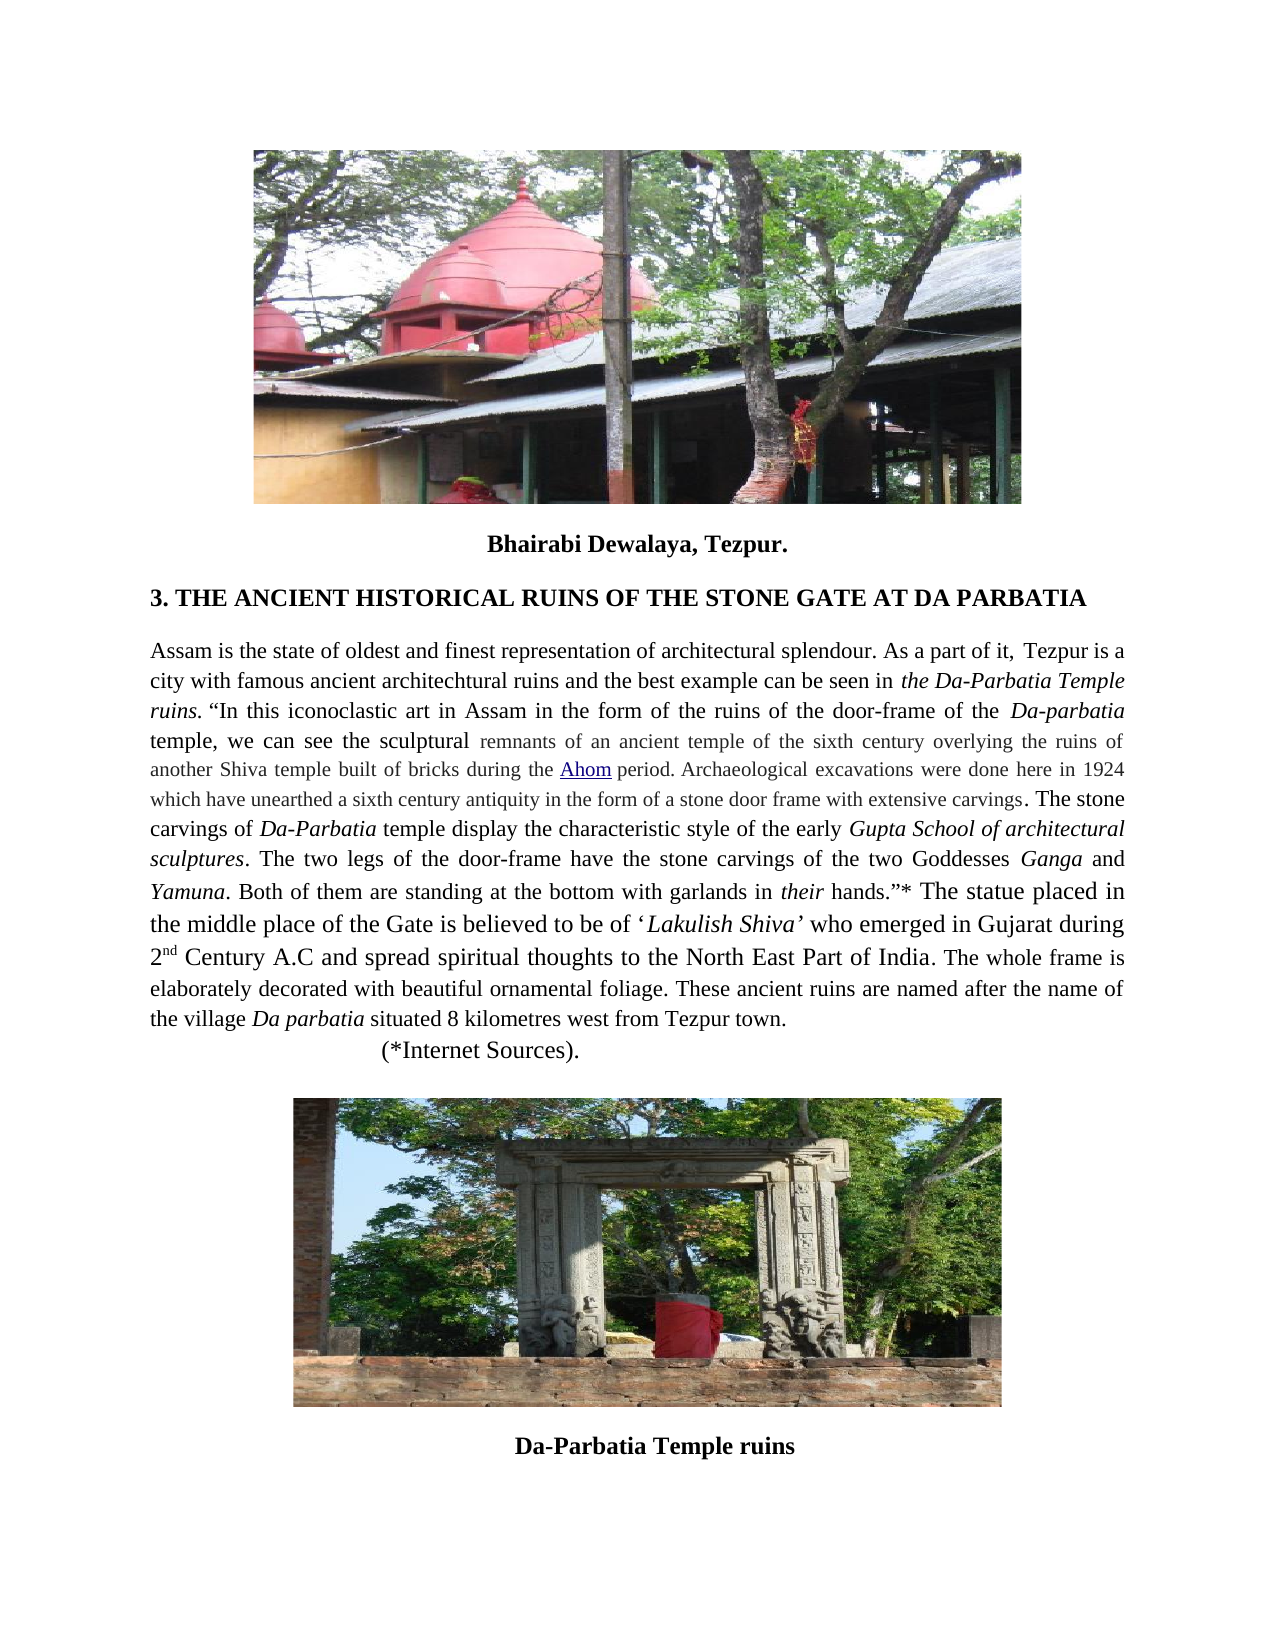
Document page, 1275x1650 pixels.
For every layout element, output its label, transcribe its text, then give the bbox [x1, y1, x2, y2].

text 3. THE ANCIENT HISTORICAL RUINS OF THE STONE GATE AT DA PARBATIA [150, 583, 1125, 612]
picture [253, 150, 1022, 504]
text Da-Parbatia Temple ruins [150, 1431, 1125, 1460]
text Assam is the state of oldest and finest representation of architectural splendour. As a part of it, Tezpur is a city with famous ancient architechtural ruins and the best example can be seen in the Da-Parbatia Temple ruins. “In this iconoclastic art in Assam in the form of the ruins of the door-frame of the Da-parbatia temple, we can see the sculptural remnants of an ancient temple of the sixth century overlying the ruins of another Shiva temple built of bricks during the Ahom period. Archaeological excavations were done here in 1924 which have unearthed a sixth century antiquity in the form of a stone door frame with extensive carvings. The stone carvings of Da-Parbatia temple display the characteristic style of the early Gupta School of architectural sculptures. The two legs of the door-frame have the stone carvings of the two Goddesses Ganga and Yamuna. Both of them are standing at the bottom with garlands in their hands.”* The statue placed in the middle place of the Gate is believed to be of ‘Lakulish Shiva’ who emerged in Gujarat during 2nd Century A.C and spread spiritual thoughts to the North East Part of India. The whole frame is elaborately decorated with beautiful ornamental foliage. These ancient ruins are named after the name of the village Da parbatia situated 8 kilometres west from Tezpur town. [150, 637, 1125, 775]
text Assam is the state of oldest and finest representation of architectural splendour. As a part of it, Tezpur is a city with famous ancient architechtural ruins and the best example can be seen in the Da-Parbatia Temple ruins. “In this iconoclastic art in Assam in the form of the ruins of the door-frame of the Da-parbatia temple, we can see the sculptural remnants of an ancient temple of the sixth century overlying the ruins of another Shiva temple built of bricks during the Ahom period. Archaeological excavations were done here in 1924 which have unearthed a sixth century antiquity in the form of a stone door frame with extensive carvings. The stone carvings of Da-Parbatia temple display the characteristic style of the early Gupta School of architectural sculptures. The two legs of the door-frame have the stone carvings of the two Goddesses Ganga and Yamuna. Both of them are standing at the bottom with garlands in their hands.”* The statue placed in the middle place of the Gate is believed to be of ‘Lakulish Shiva’ who emerged in Gujarat during 2nd Century A.C and spread spiritual thoughts to the North East Part of India. The whole frame is elaborately decorated with beautiful ornamental foliage. These ancient ruins are named after the name of the village Da parbatia situated 8 kilometres west from Tezpur town. [150, 779, 1125, 1031]
text (*Internet Sources). [150, 1035, 1125, 1064]
picture [293, 1098, 1002, 1407]
text Bhairabi Dewalaya, Tezpur. [150, 529, 1125, 558]
